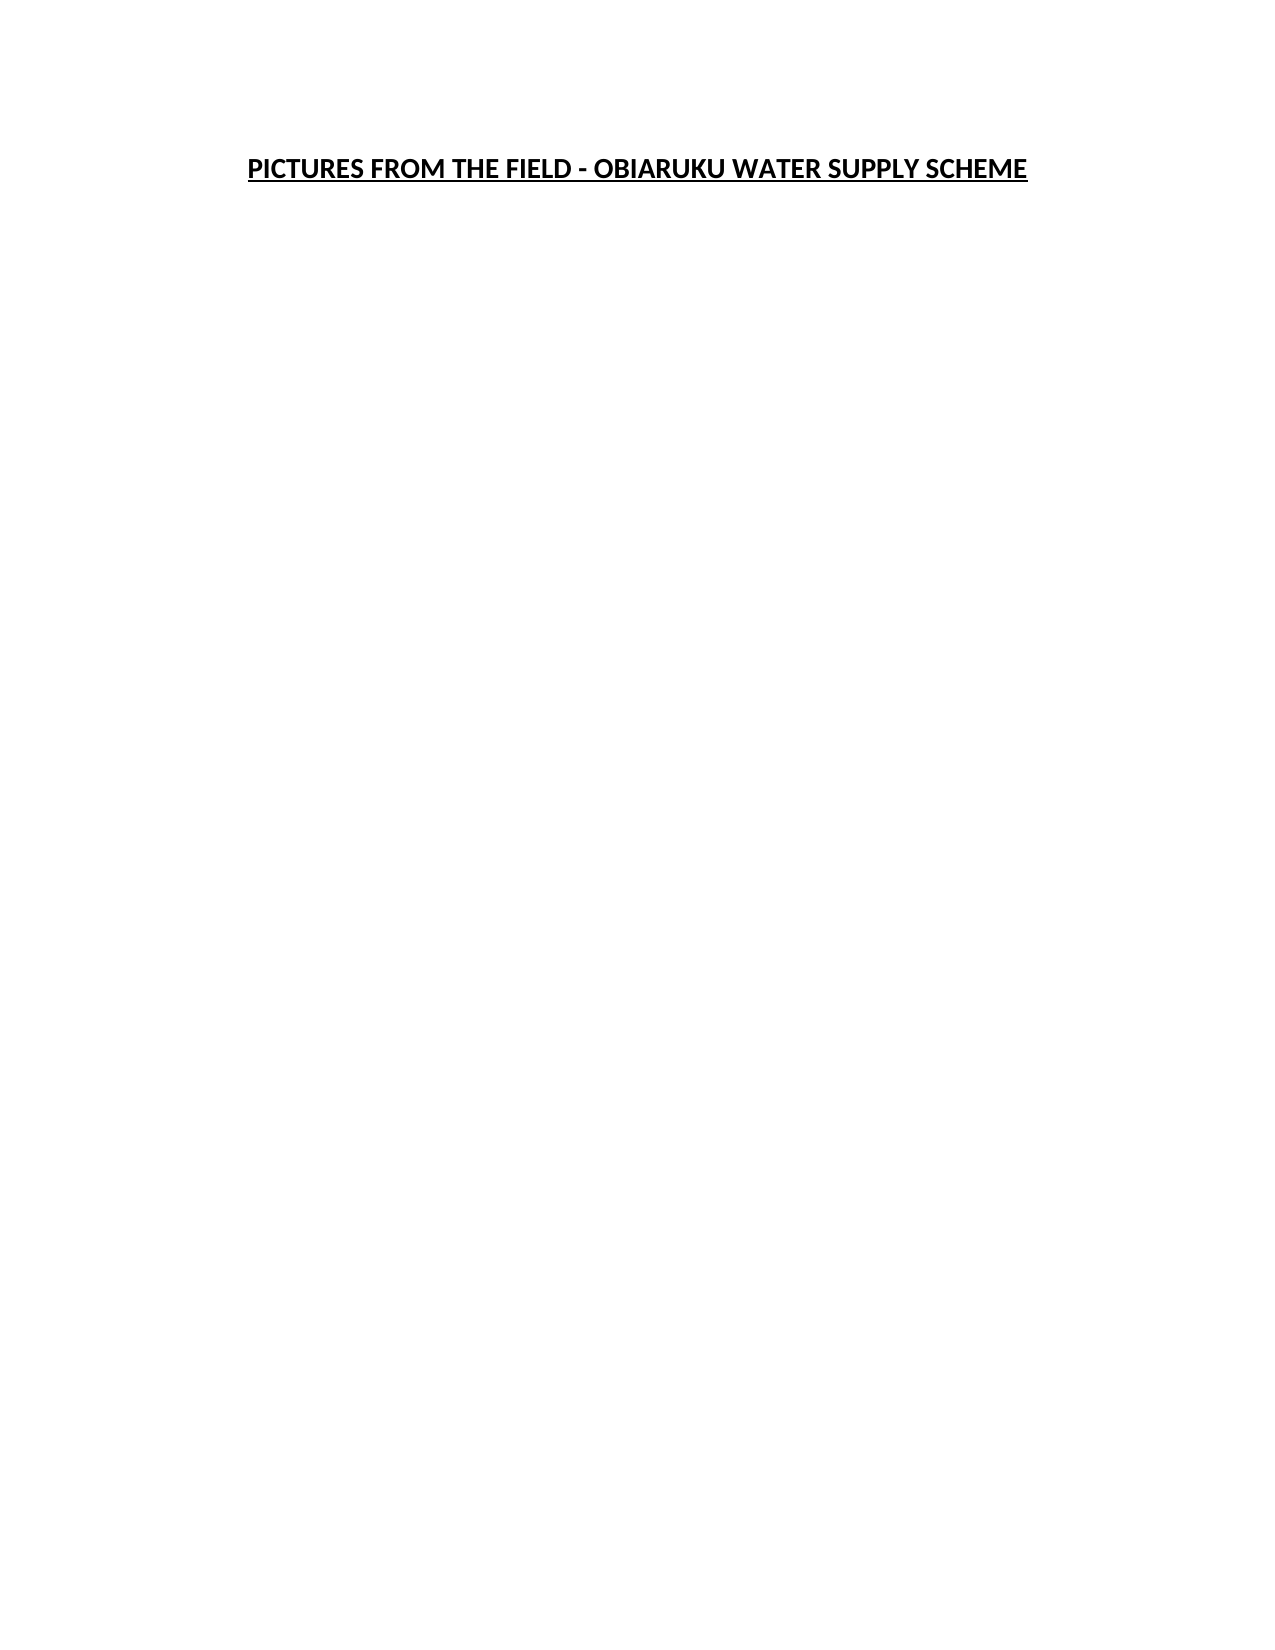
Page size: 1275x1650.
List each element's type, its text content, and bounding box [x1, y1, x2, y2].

text PICTURES FROM THE FIELD - OBIARUKU WATER SUPPLY SCHEME [150, 150, 1125, 186]
